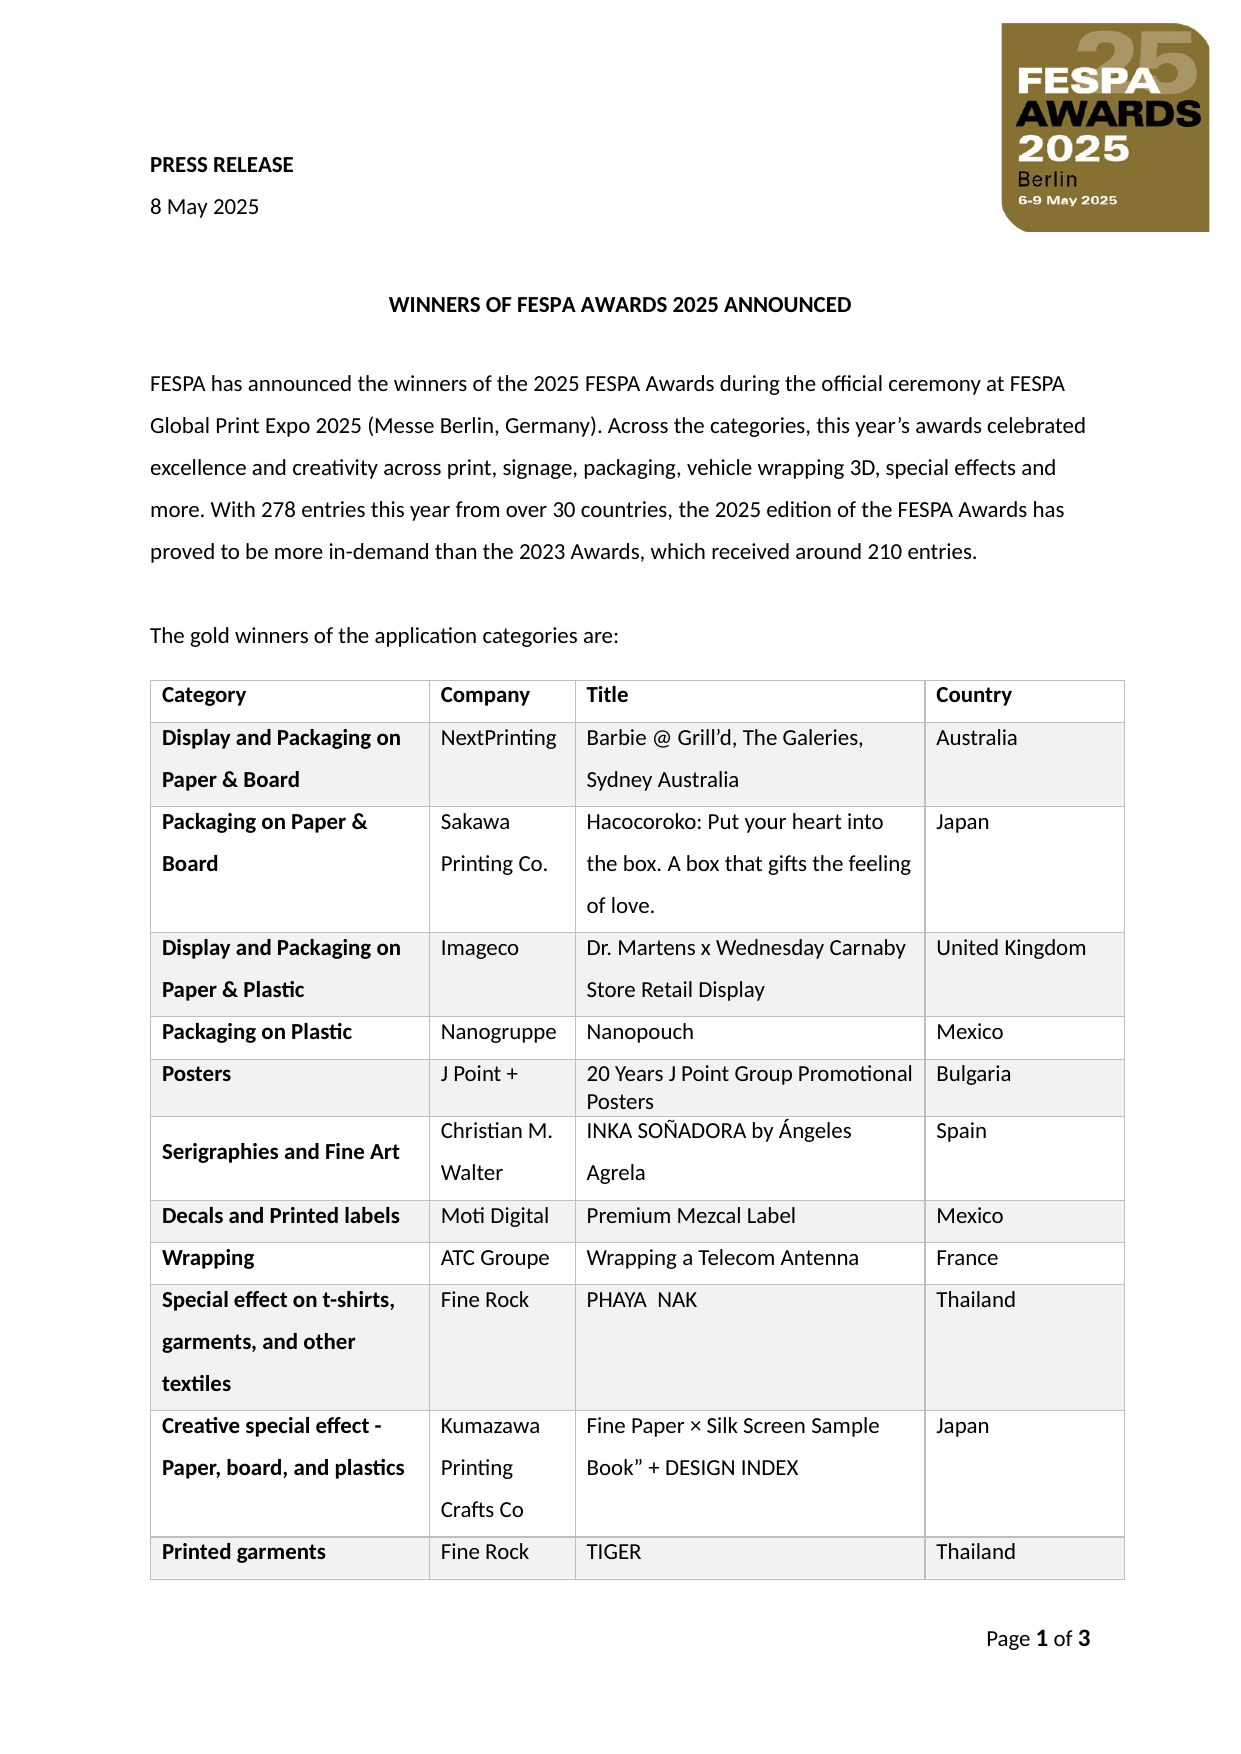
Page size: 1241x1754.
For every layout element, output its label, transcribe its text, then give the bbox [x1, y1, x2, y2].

table_cell Spain [926, 1117, 1124, 1200]
table_cell Mexico [926, 1201, 1124, 1242]
table_cell Kumazawa Printing Crafts Co [430, 1411, 575, 1536]
picture [1000, 23, 1210, 230]
table_cell 20 Years J Point Group Promotional Posters [576, 1060, 924, 1116]
table_cell Thailand [926, 1538, 1124, 1578]
table_cell Mexico [926, 1017, 1124, 1058]
table_cell Dr. Martens x Wednesday Carnaby Store Retail Display [576, 933, 924, 1016]
table_cell INKA SOÑADORA by Ángeles Agrela [576, 1117, 924, 1200]
text PRESS RELEASE [150, 150, 1000, 178]
table_cell Japan [926, 1411, 1124, 1536]
text The gold winners of the application categories are: [150, 621, 1090, 649]
table_cell Thailand [926, 1285, 1124, 1410]
table_cell Moti Digital [430, 1201, 575, 1242]
text FESPA has announced the winners of the 2025 FESPA Awards during the official ceremony at FESPA Global Print Expo 2025 (Messe Berlin, Germany). Across the categories, this year’s awards celebrated excellence and creativity across print, signage, packaging, vehicle wrapping 3D, special effects and more. With 278 entries this year from over 30 countries, the 2025 edition of the FESPA Awards has proved to be more in-demand than the 2023 Awards, which received around 210 entries. [150, 369, 1090, 565]
table_cell Christian M. Walter [430, 1117, 575, 1200]
table_cell J Point + [430, 1060, 575, 1116]
table_cell Display and Packaging on Paper & Plastic [151, 933, 429, 1016]
table_cell Fine Rock [430, 1285, 575, 1410]
table_cell Hacocoroko: Put your heart into the box. A box that gifts the feeling of love. [576, 807, 924, 932]
table_cell France [926, 1243, 1124, 1284]
table_cell Printed garments [151, 1538, 429, 1578]
table_cell Wrapping [151, 1243, 429, 1284]
table_cell Packaging on Paper & Board [151, 807, 429, 932]
table_cell Australia [926, 723, 1124, 806]
table_cell Posters [151, 1060, 429, 1116]
table_cell Nanopouch [576, 1017, 924, 1058]
table_cell TIGER [576, 1538, 924, 1578]
table_cell Fine Paper × Silk Screen Sample Book” + DESIGN INDEX [576, 1411, 924, 1536]
table_cell Sakawa Printing Co. [430, 807, 575, 932]
table_cell Special effect on t-shirts, garments, and other textiles [151, 1285, 429, 1410]
table_cell Display and Packaging on Paper & Board [151, 723, 429, 806]
table_cell Japan [926, 807, 1124, 932]
table_cell Premium Mezcal Label [576, 1201, 924, 1242]
text WINNERS OF FESPA AWARDS 2025 ANNOUNCED [150, 290, 1090, 318]
table_cell Decals and Printed labels [151, 1201, 429, 1242]
table_cell United Kingdom [926, 933, 1124, 1016]
table_cell Packaging on Plastic [151, 1017, 429, 1058]
table_cell PHAYA NAK [576, 1285, 924, 1410]
table_header Category [151, 681, 429, 722]
table_cell Imageco [430, 933, 575, 1016]
table_cell Serigraphies and Fine Art [151, 1117, 429, 1200]
text 8 May 2025 [150, 192, 1000, 220]
table_header Company [430, 681, 575, 722]
table_cell Bulgaria [926, 1060, 1124, 1116]
table_cell Nanogruppe [430, 1017, 575, 1058]
table_cell ATC Groupe [430, 1243, 575, 1284]
table_cell NextPrinting [430, 723, 575, 806]
table_header Title [576, 681, 924, 722]
table_header Country [926, 681, 1124, 722]
table_cell Barbie @ Grill’d, The Galeries, Sydney Australia [576, 723, 924, 806]
table_cell Creative special effect - Paper, board, and plastics [151, 1411, 429, 1536]
table_cell Fine Rock [430, 1538, 575, 1578]
table_cell Wrapping a Telecom Antenna [576, 1243, 924, 1284]
